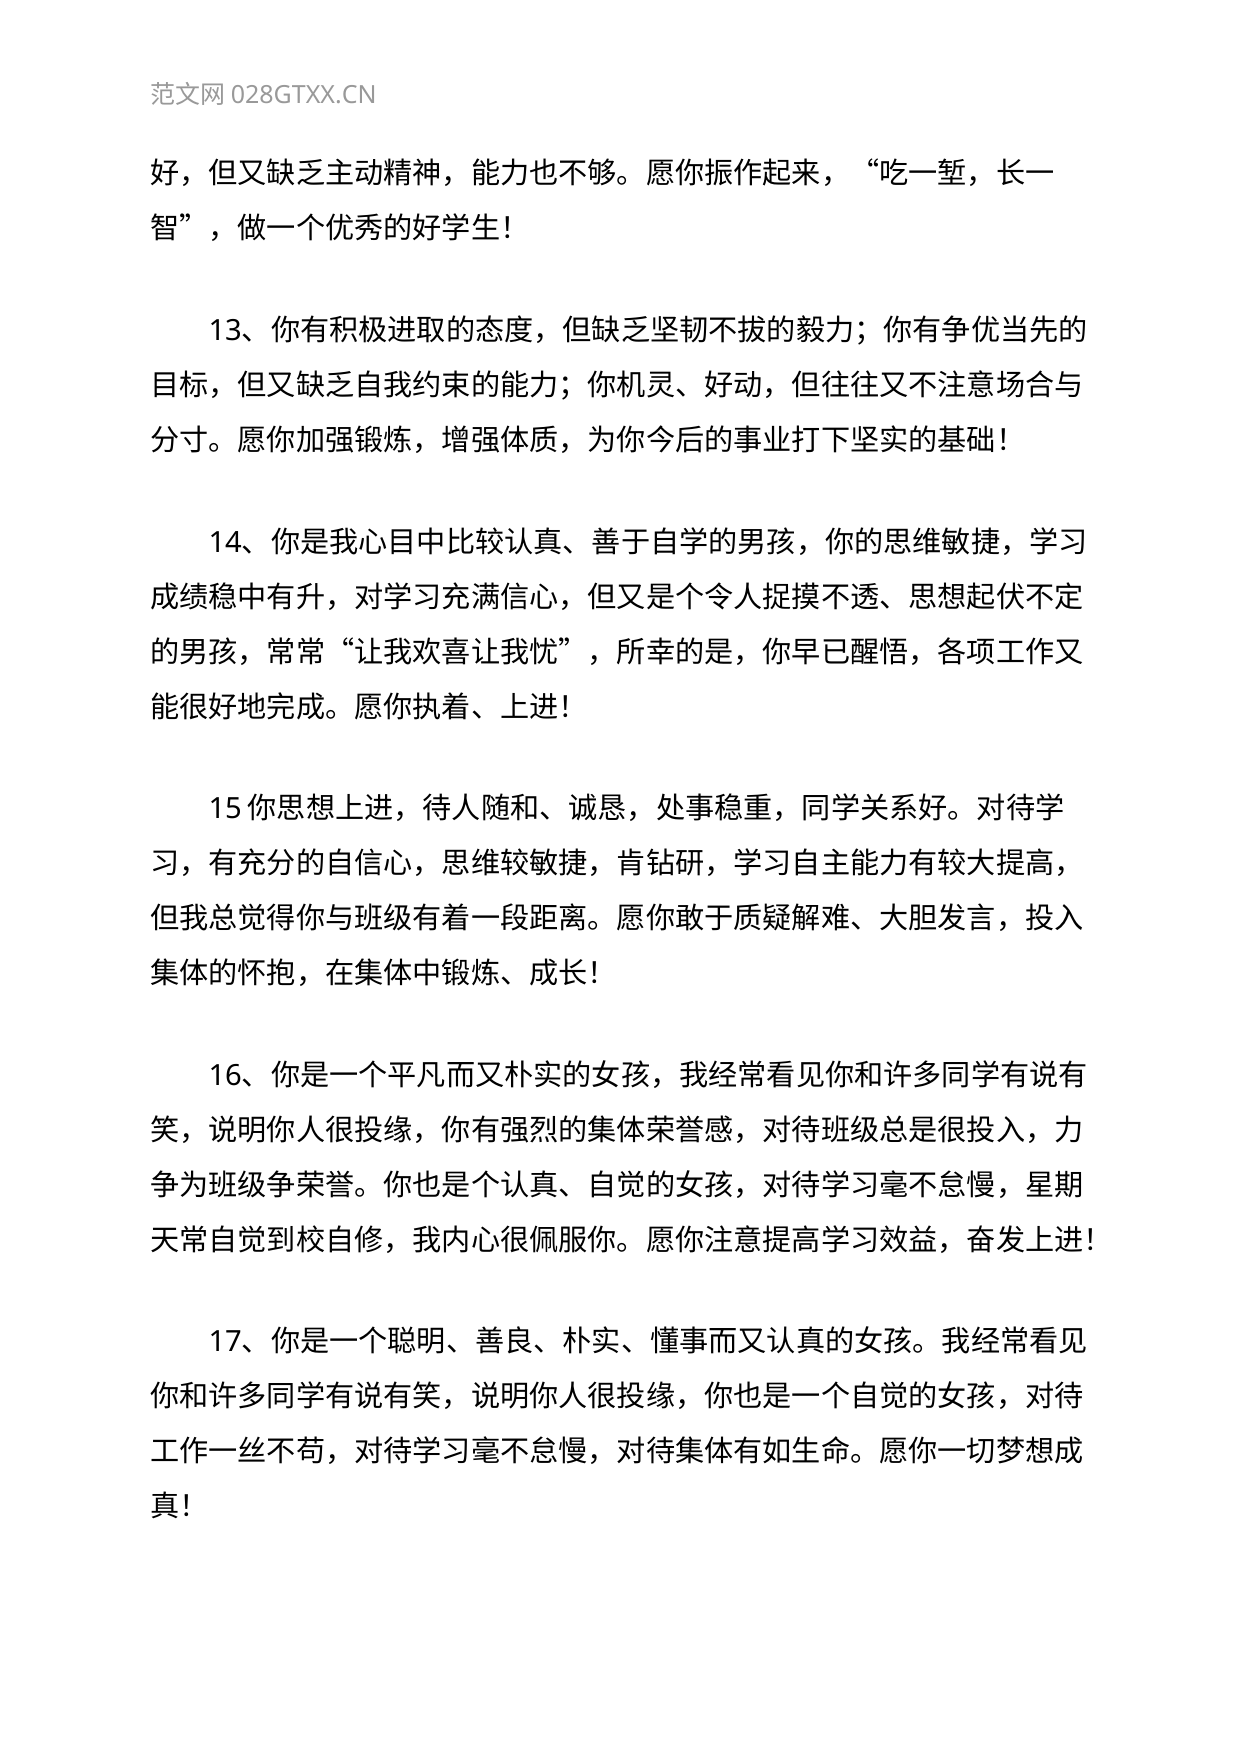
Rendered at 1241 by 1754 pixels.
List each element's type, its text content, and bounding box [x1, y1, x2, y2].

text 14、你是我心目中比较认真、善于自学的男孩，你的思维敏捷，学习成绩稳中有升，对学习充满信心，但又是个令人捉摸不透、思想起伏不定的男孩，常常“让我欢喜让我忧”，所幸的是，你早已醒悟，各项工作又能很好地完成。愿你执着、上进！ [150, 518, 1090, 725]
text 16、你是一个平凡而又朴实的女孩，我经常看见你和许多同学有说有笑，说明你人很投缘，你有强烈的集体荣誉感，对待班级总是很投入，力争为班级争荣誉。你也是个认真、自觉的女孩，对待学习毫不怠慢，星期天常自觉到校自修，我内心很佩服你。愿你注意提高学习效益，奋发上进！ [150, 1051, 1090, 1258]
text 17、你是一个聪明、善良、朴实、懂事而又认真的女孩。我经常看见你和许多同学有说有笑，说明你人很投缘，你也是一个自觉的女孩，对待工作一丝不苟，对待学习毫不怠慢，对待集体有如生命。愿你一切梦想成真！ [150, 1318, 1090, 1525]
text 15你思想上进，待人随和、诚恳，处事稳重，同学关系好。对待学习，有充分的自信心，思维较敏捷，肯钻研，学习自主能力有较大提高，但我总觉得你与班级有着一段距离。愿你敢于质疑解难、大胆发言，投入集体的怀抱，在集体中锻炼、成长！ [150, 785, 1090, 992]
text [150, 150, 1090, 247]
text 13、你有积极进取的态度，但缺乏坚韧不拔的毅力；你有争优当先的目标，但又缺乏自我约束的能力；你机灵、好动，但往往又不注意场合与分寸。愿你加强锻炼，增强体质，为你今后的事业打下坚实的基础！ [150, 307, 1090, 459]
